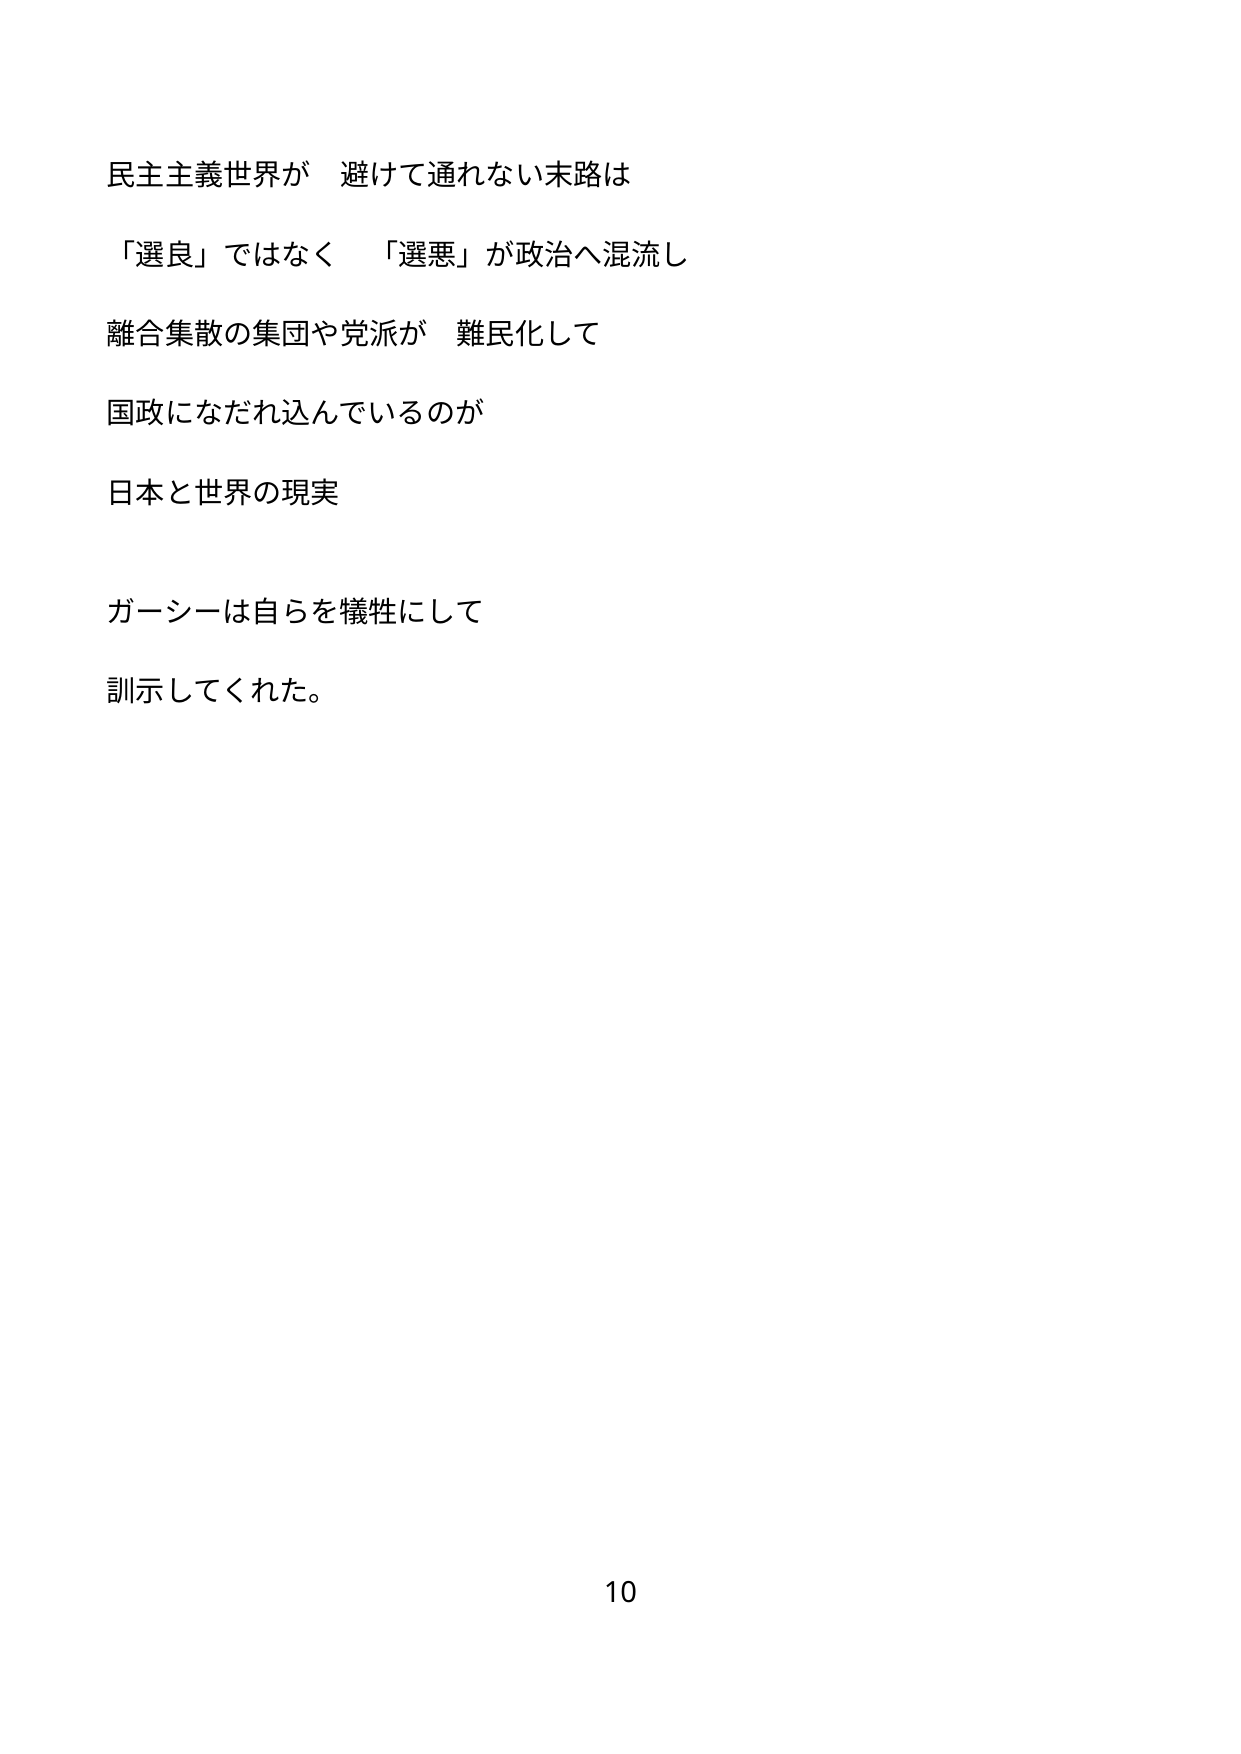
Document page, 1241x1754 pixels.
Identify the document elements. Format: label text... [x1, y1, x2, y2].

text ガーシーは自らを犠牲にして [106, 570, 1134, 649]
text 民主主義世界が 避けて通れない末路は [106, 133, 1134, 213]
text 日本と世界の現実 [106, 451, 1134, 530]
text 国政になだれ込んでいるのが [106, 371, 1134, 451]
text 「選良」ではなく 「選悪」が政治へ混流し [106, 213, 1134, 292]
text 離合集散の集団や党派が 難民化して [106, 292, 1134, 371]
text 訓示してくれた。 [106, 649, 1134, 728]
